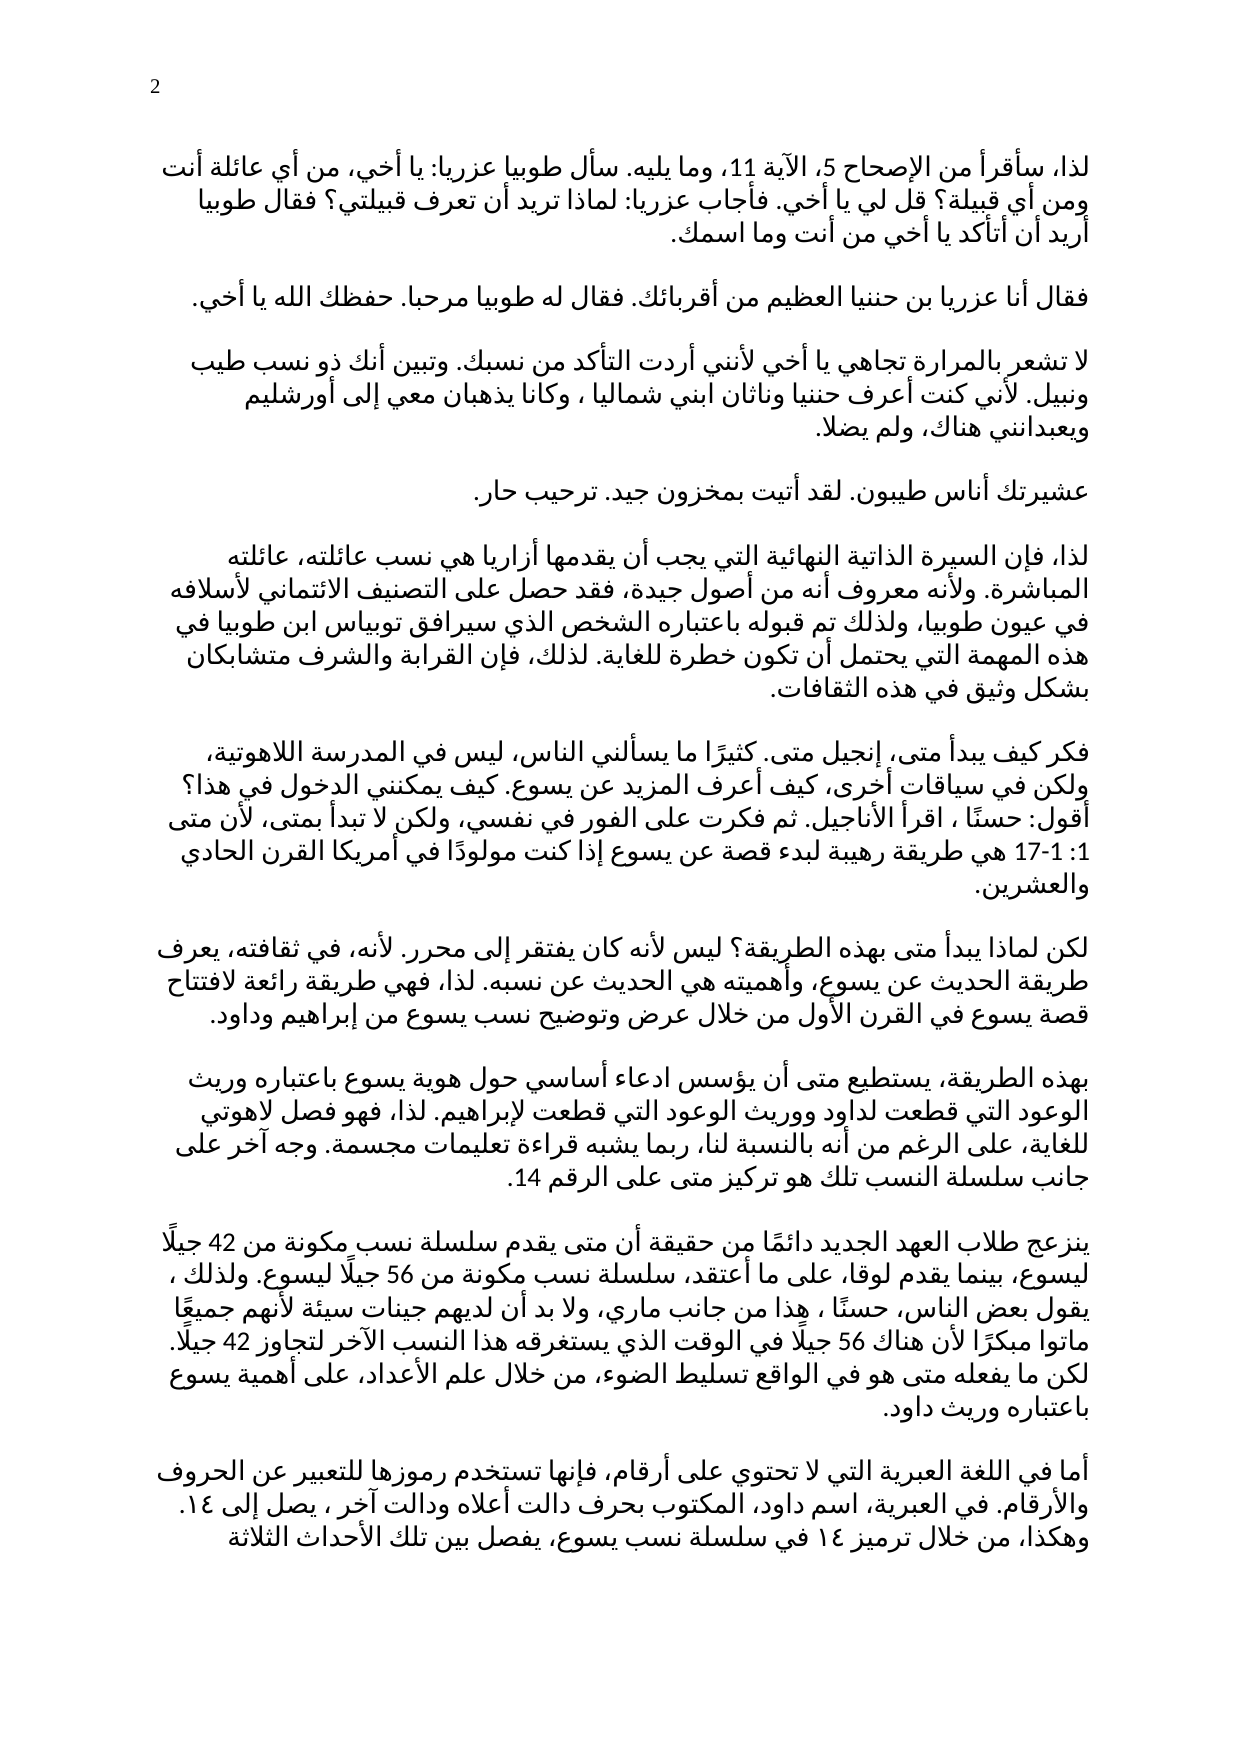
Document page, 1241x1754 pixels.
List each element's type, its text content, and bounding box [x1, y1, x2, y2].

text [150, 1454, 1090, 1553]
text لا تشعر بالمرارة تجاهي يا أخي لأنني أردت التأكد من نسبك. وتبين أنك ذو نسب طيب ونبيل. لأني كنت أعرف حننيا وناثان ابني شماليا ، وكانا يذهبان معي إلى أورشليم ويعبدانني هناك، ولم يضلا. [150, 344, 1090, 443]
text فكر كيف يبدأ متى، إنجيل متى. كثيرًا ما يسألني الناس، ليس في المدرسة اللاهوتية، ولكن في سياقات أخرى، كيف أعرف المزيد عن يسوع. كيف يمكنني الدخول في هذا؟ أقول: حسنًا ، اقرأ الأناجيل. ثم فكرت على الفور في نفسي، ولكن لا تبدأ بمتى، لأن متى 1: 1-17 هي طريقة رهيبة لبدء قصة عن يسوع إذا كنت مولودًا في أمريكا القرن الحادي والعشرين. [150, 735, 1090, 900]
text بهذه الطريقة، يستطيع متى أن يؤسس ادعاء أساسي حول هوية يسوع باعتباره وريث الوعود التي قطعت لداود ووريث الوعود التي قطعت لإبراهيم. لذا، فهو فصل لاهوتي للغاية، على الرغم من أنه بالنسبة لنا، ربما يشبه قراءة تعليمات مجسمة. وجه آخر على جانب سلسلة النسب تلك هو تركيز متى على الرقم 14. [150, 1061, 1090, 1193]
text ينزعج طلاب العهد الجديد دائمًا من حقيقة أن متى يقدم سلسلة نسب مكونة من 42 جيلًا ليسوع، بينما يقدم لوقا، على ما أعتقد، سلسلة نسب مكونة من 56 جيلًا ليسوع. ولذلك ، يقول بعض الناس، حسنًا ، هذا من جانب ماري، ولا بد أن لديهم جينات سيئة لأنهم جميعًا ماتوا مبكرًا لأن هناك 56 جيلًا في الوقت الذي يستغرقه هذا النسب الآخر لتجاوز 42 جيلًا. لكن ما يفعله متى هو في الواقع تسليط الضوء، من خلال علم الأعداد، على أهمية يسوع باعتباره وريث داود. [150, 1225, 1090, 1423]
text لذا، سأقرأ من الإصحاح 5، الآية 11، وما يليه. سأل طوبيا عزريا: يا أخي، من أي عائلة أنت ومن أي قبيلة؟ قل لي يا أخي. فأجاب عزريا: لماذا تريد أن تعرف قبيلتي؟ فقال طوبيا أريد أن أتأكد يا أخي من أنت وما اسمك. [150, 150, 1090, 249]
text لذا، فإن السيرة الذاتية النهائية التي يجب أن يقدمها أزاريا هي نسب عائلته، عائلته المباشرة. ولأنه معروف أنه من أصول جيدة، فقد حصل على التصنيف الائتماني لأسلافه في عيون طوبيا، ولذلك تم قبوله باعتباره الشخص الذي سيرافق توبياس ابن طوبيا في هذه المهمة التي يحتمل أن تكون خطرة للغاية. لذلك، فإن القرابة والشرف متشابكان بشكل وثيق في هذه الثقافات. [150, 539, 1090, 704]
text لكن لماذا يبدأ متى بهذه الطريقة؟ ليس لأنه كان يفتقر إلى محرر. لأنه، في ثقافته، يعرف طريقة الحديث عن يسوع، وأهميته هي الحديث عن نسبه. لذا، فهي طريقة رائعة لافتتاح قصة يسوع في القرن الأول من خلال عرض وتوضيح نسب يسوع من إبراهيم وداود. [150, 931, 1090, 1030]
text عشيرتك أناس طيبون. لقد أتيت بمخزون جيد. ترحيب حار. [150, 474, 1090, 508]
text فقال أنا عزريا بن حننيا العظيم من أقربائك. فقال له طوبيا مرحبا. حفظك الله يا أخي. [150, 280, 1090, 313]
